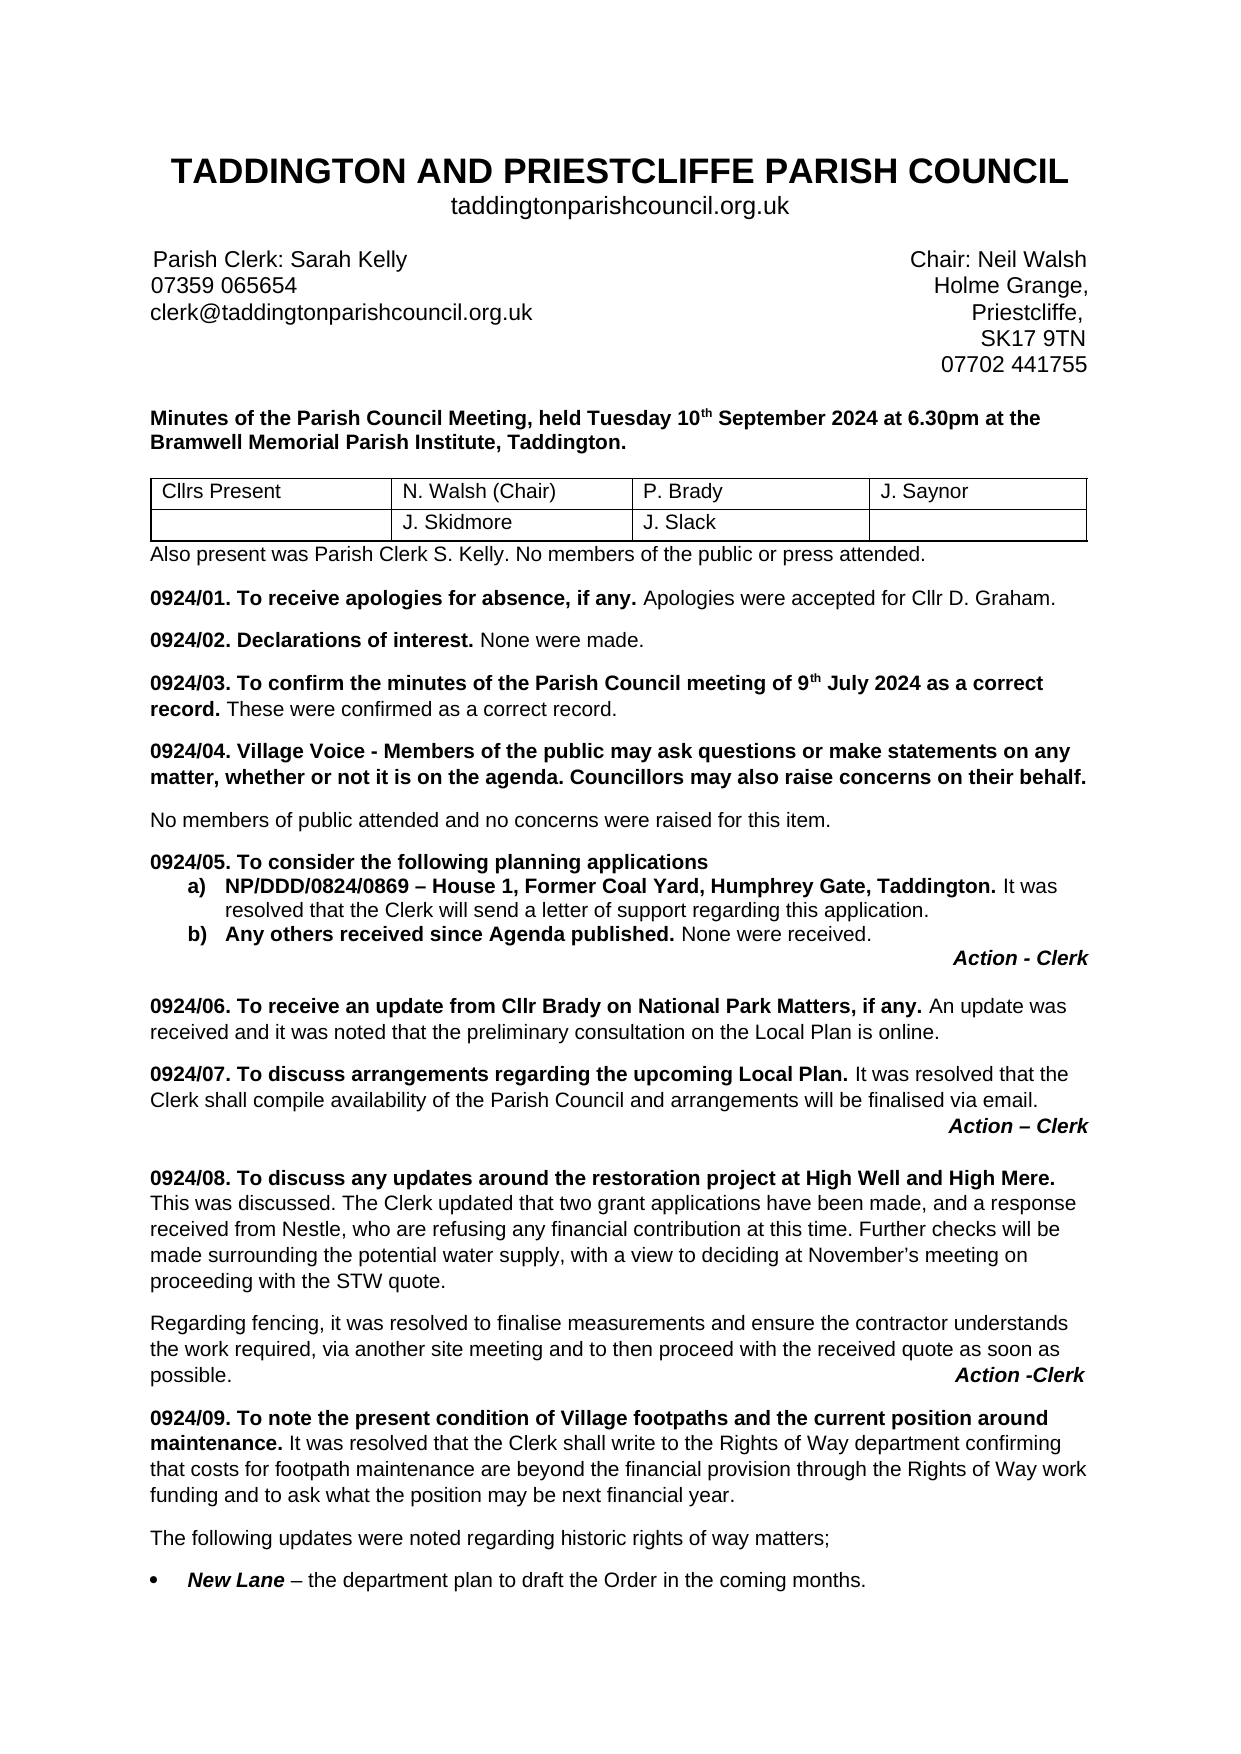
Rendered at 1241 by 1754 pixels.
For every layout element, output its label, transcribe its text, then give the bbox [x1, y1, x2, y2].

table_header Cllrs Present [152, 479, 391, 509]
text 0924/06. To receive an update from Cllr Brady on National Park Matters, if any. An update was received and it was noted that the preliminary consultation on the Local Plan is online. [150, 994, 1090, 1043]
text Also present was Parish Clerk S. Kelly. No members of the public or press attended. [150, 542, 1090, 566]
text SK17 9TN [150, 325, 1090, 351]
text The following updates were noted regarding historic rights of way matters; [150, 1525, 1090, 1549]
table_header N. Walsh (Chair) [392, 479, 632, 509]
text 07702 441755 [150, 351, 1090, 378]
text TADDINGTON AND PRIESTCLIFFE PARISH COUNCIL [150, 150, 1090, 191]
text 07359 065654 Holme Grange, [150, 272, 1090, 298]
table_header P. Brady [633, 479, 869, 509]
text taddingtonparishcouncil.org.uk [150, 191, 1090, 219]
text 0924/05. To consider the following planning applications [150, 850, 1090, 874]
list Any others received since Agenda published. None were received. [187, 922, 1090, 946]
text Regarding fencing, it was resolved to finalise measurements and ensure the contractor understands the work required, via another site meeting and to then proceed with the received quote as soon as possible. Action -Clerk [150, 1311, 1090, 1387]
text 0924/09. To note the present condition of Village footpaths and the current position around maintenance. It was resolved that the Clerk shall write to the Rights of Way department confirming that costs for footpath maintenance are beyond the financial provision through the Rights of Way work funding and to ask what the position may be next financial year. [150, 1405, 1090, 1507]
text No members of public attended and no concerns were raised for this item. [150, 807, 1090, 831]
text 0924/08. To discuss any updates around the restoration project at High Well and High Mere. This was discussed. The Clerk updated that two grant applications have been made, and a response received from Nestle, who are refusing any financial contribution at this time. Further checks will be made surrounding the potential water supply, with a view to deciding at November’s meeting on proceeding with the STW quote. [150, 1165, 1090, 1293]
list New Lane – the department plan to draft the Order in the coming months. [150, 1568, 1090, 1592]
text Minutes of the Parish Council Meeting, held Tuesday 10th September 2024 at 6.30pm at the Bramwell Memorial Parish Institute, Taddington. [150, 406, 1090, 453]
text Parish Clerk: Sarah Kelly Chair: Neil Walsh [150, 246, 1090, 272]
table_cell J. Skidmore [392, 510, 632, 540]
text Action - Clerk [225, 946, 1090, 970]
table_header J. Saynor [870, 479, 1086, 509]
text 0924/01. To receive apologies for absence, if any. Apologies were accepted for Cllr D. Graham. [150, 586, 1090, 610]
list NP/DDD/0824/0869 – House 1, Former Coal Yard, Humphrey Gate, Taddington. It was resolved that the Clerk will send a letter of support regarding this application. [187, 874, 1090, 922]
table_cell [152, 510, 391, 540]
text 0924/03. To confirm the minutes of the Parish Council meeting of 9th July 2024 as a correct record. These were confirmed as a correct record. [150, 671, 1090, 721]
table_cell J. Slack [633, 510, 869, 540]
text 0924/02. Declarations of interest. None were made. [150, 628, 1090, 652]
text clerk@taddingtonparishcouncil.org.uk Priestcliffe, [150, 298, 1090, 325]
text Action – Clerk [150, 1114, 1090, 1138]
text 0924/07. To discuss arrangements regarding the upcoming Local Plan. It was resolved that the Clerk shall compile availability of the Parish Council and arrangements will be finalised via email. [150, 1062, 1090, 1112]
text 0924/04. Village Voice - Members of the public may ask questions or make statements on any matter, whether or not it is on the agenda. Councillors may also raise concerns on their behalf. [150, 739, 1090, 789]
table_cell [870, 510, 1086, 540]
